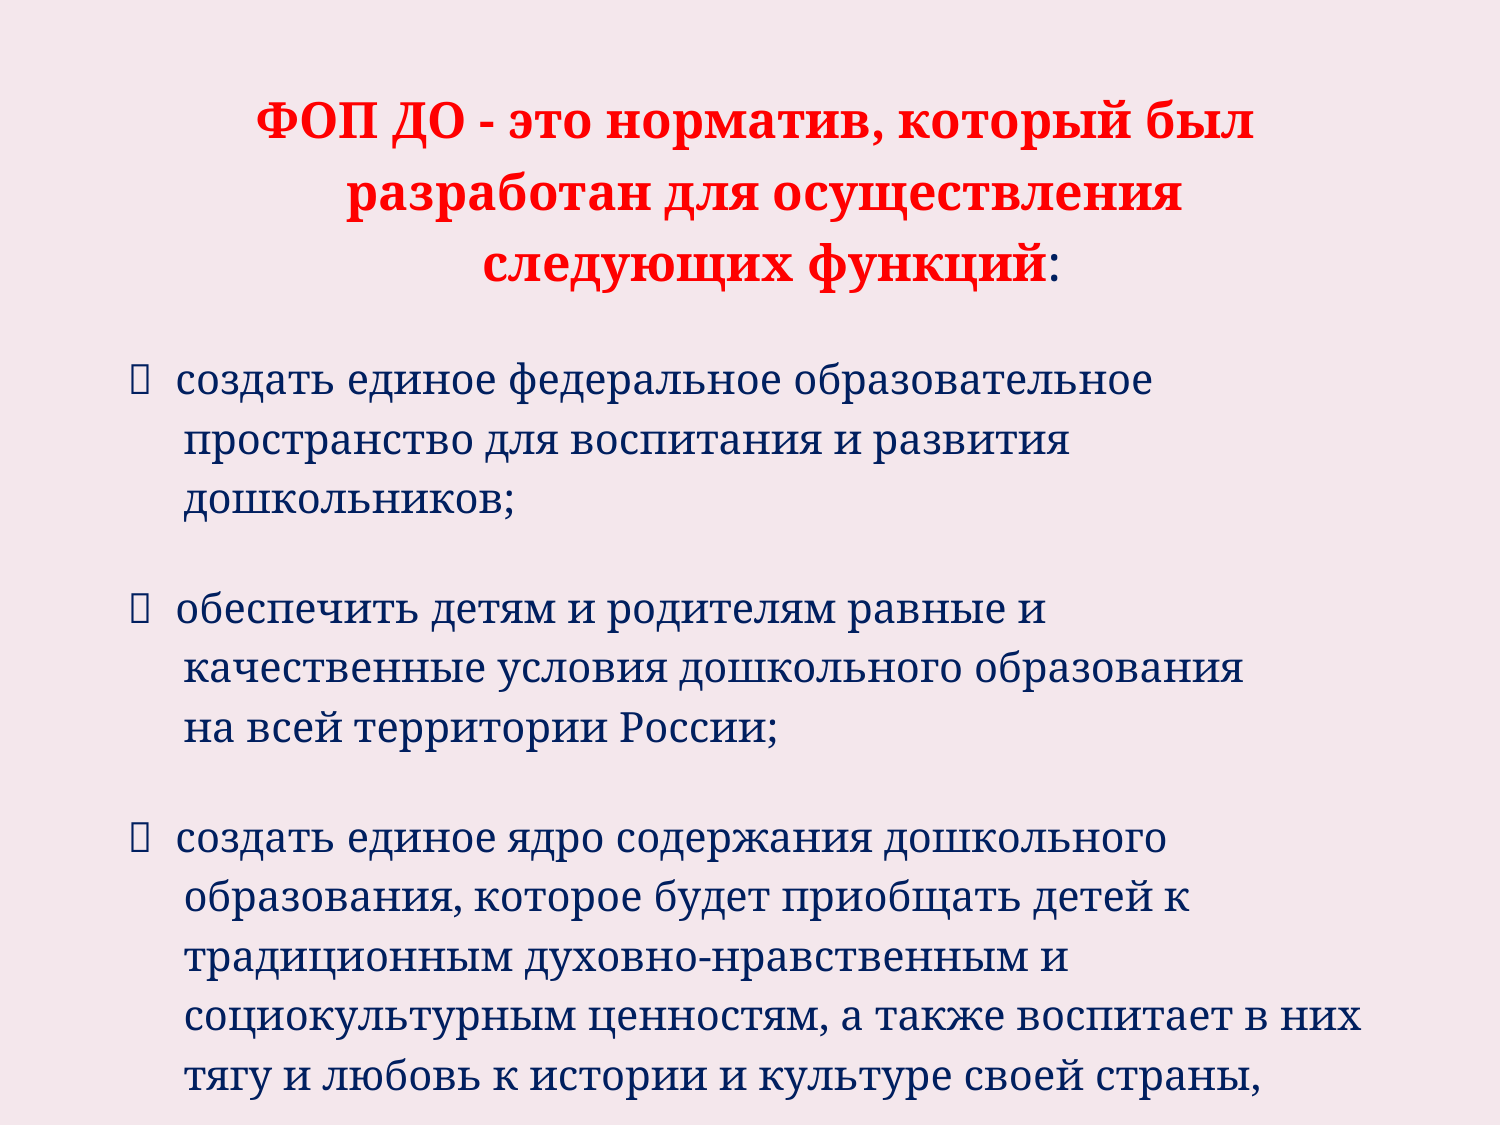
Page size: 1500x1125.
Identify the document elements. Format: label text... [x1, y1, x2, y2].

text обеспечить детям и родителям равные и качественные условия дошкольного образования на всей территории России; [127, 579, 1271, 755]
text создать единое федеральное образовательное пространство для воспитания и развития дошкольников; [127, 350, 1359, 526]
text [127, 807, 1376, 1103]
text следующих функций: [482, 228, 1413, 297]
text ФОП ДО - это норматив, который был разработан для осуществления [256, 86, 1291, 225]
